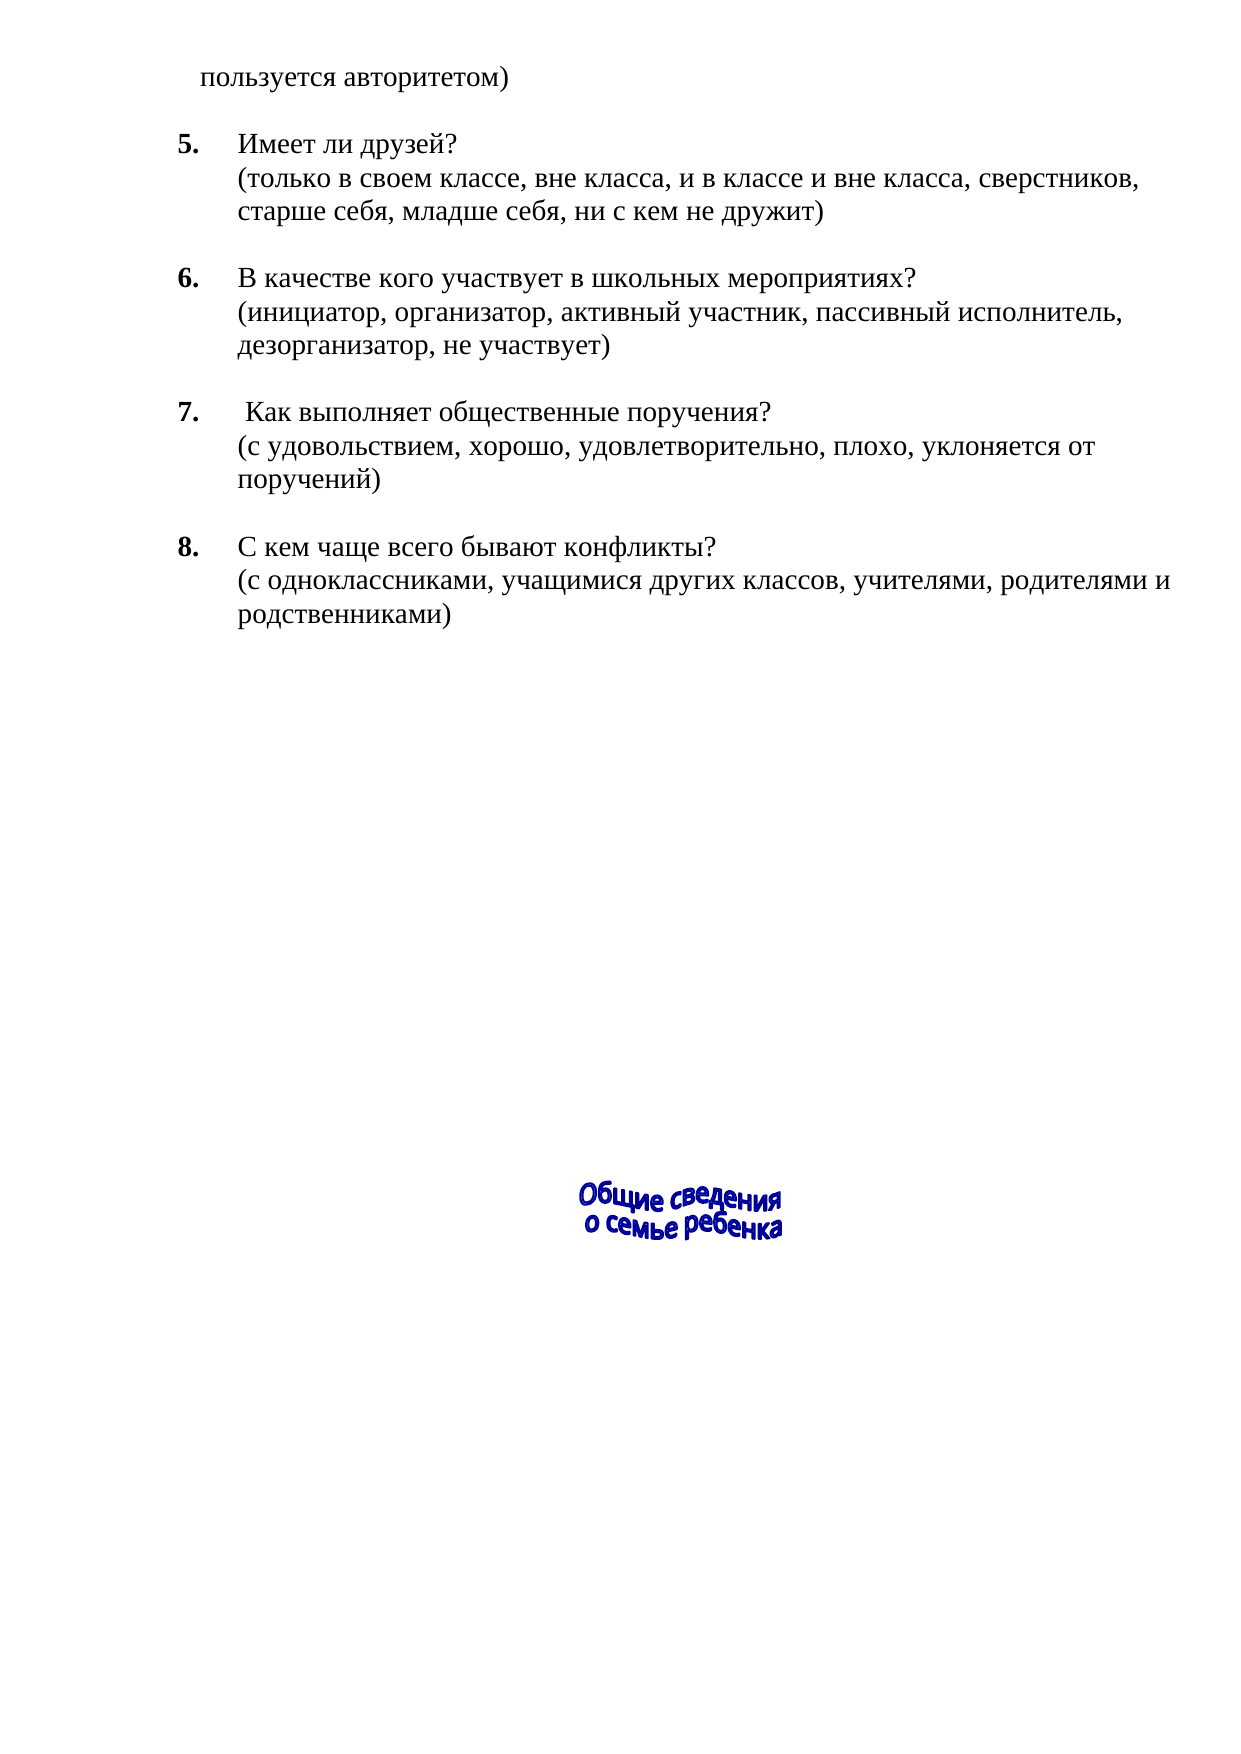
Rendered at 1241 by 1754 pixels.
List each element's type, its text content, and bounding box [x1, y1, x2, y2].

list Как выполняет общественные поручения? [177, 394, 1181, 428]
text (с одноклассниками, учащимися других классов, учителями, родителями и родственниками) [237, 562, 1181, 629]
text (инициатор, организатор, активный участник, пассивный исполнитель, дезорганизатор, не участвует) [237, 294, 1181, 361]
list С кем чаще всего бывают конфликты? [177, 529, 1181, 562]
text пользуется авторитетом) [200, 59, 1181, 93]
text (только в своем классе, вне класса, и в классе и вне класса, сверстников, старше себя, младше себя, ни с кем не дружит) [237, 160, 1181, 227]
text (с удовольствием, хорошо, удовлетворительно, плохо, уклоняется от поручений) [237, 428, 1181, 495]
list В качестве кого участвует в школьных мероприятиях? [177, 260, 1181, 294]
list Имеет ли друзей? [177, 126, 1181, 160]
